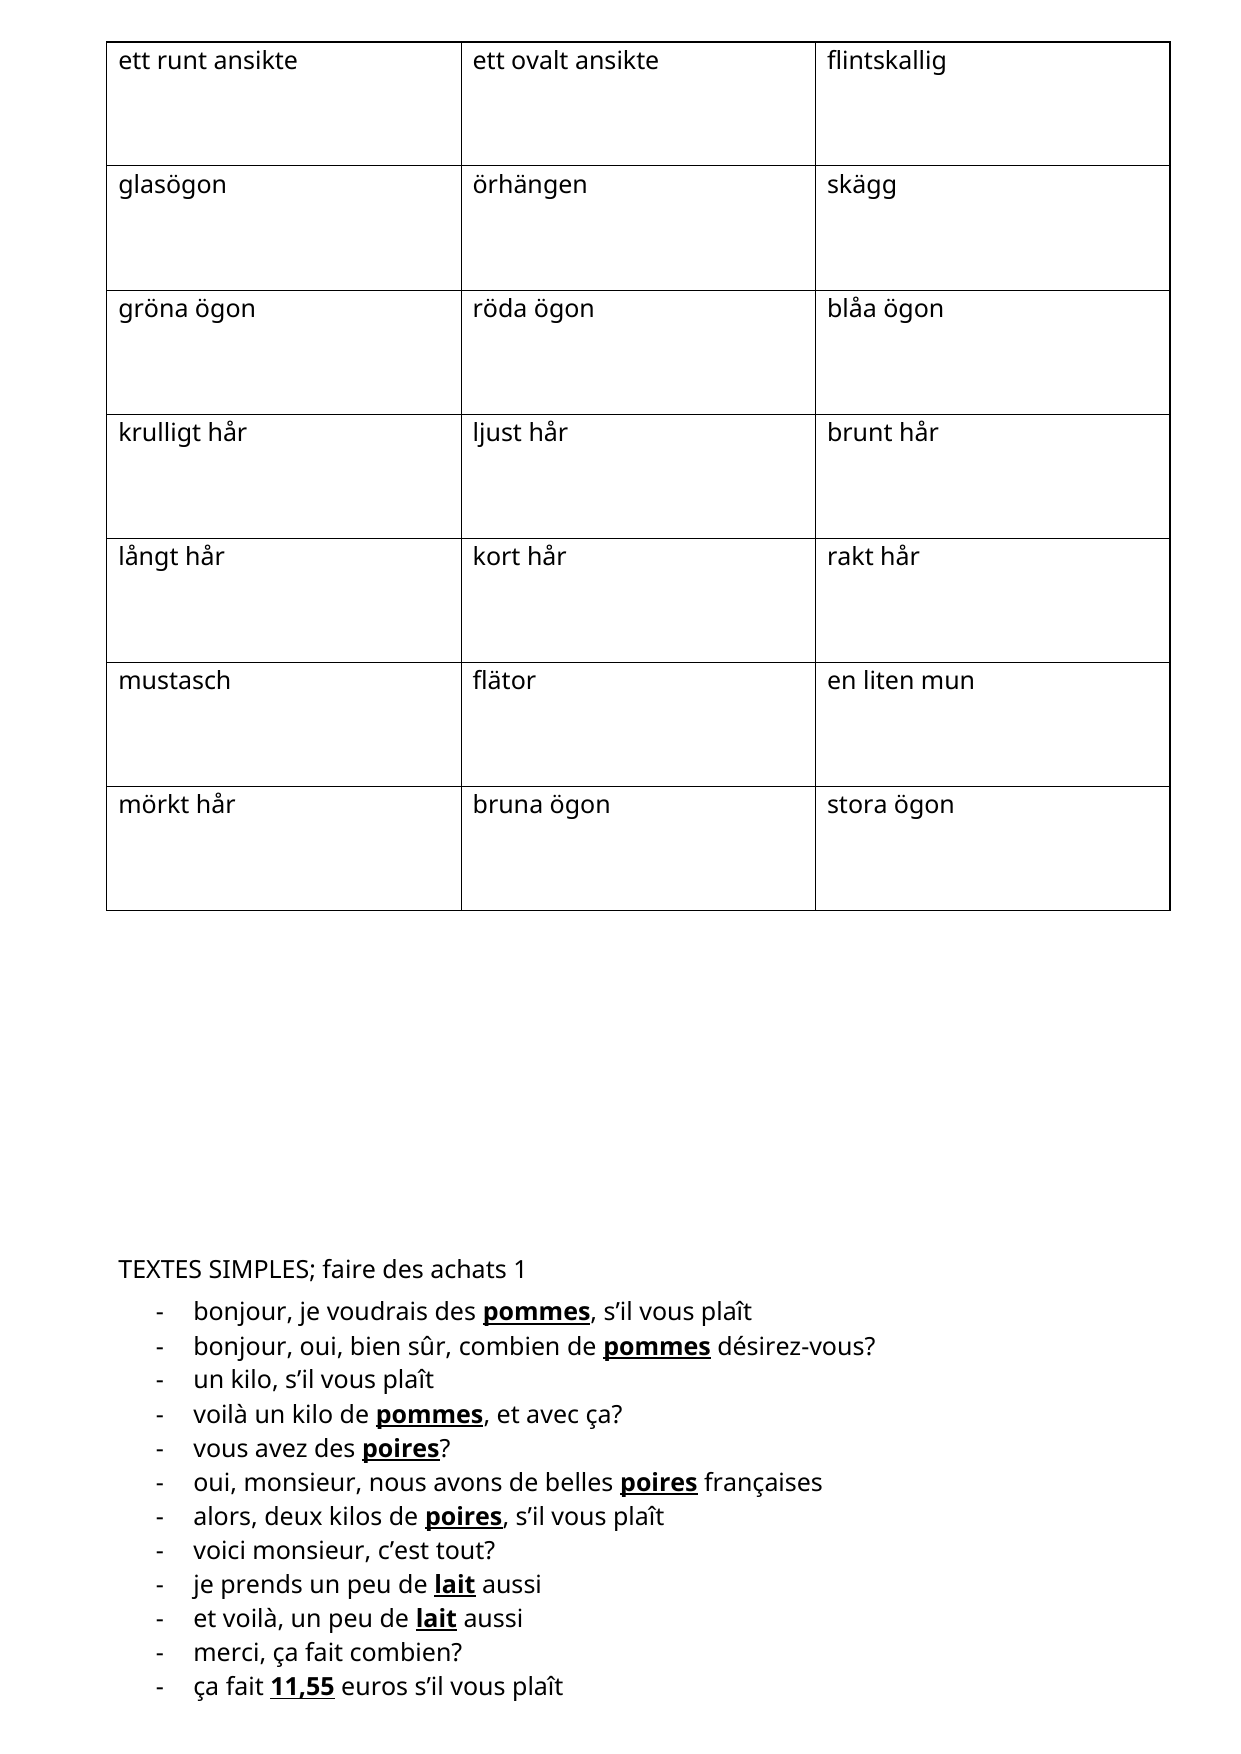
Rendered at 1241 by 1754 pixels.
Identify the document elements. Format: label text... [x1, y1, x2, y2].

list ça fait 11,55 euros s’il vous plaît [156, 1669, 1199, 1703]
table_cell rakt hår [816, 539, 1169, 662]
table_cell ett ovalt ansikte [462, 43, 815, 165]
table_cell örhängen [462, 166, 815, 289]
list un kilo, s’il vous plaît [156, 1362, 1199, 1396]
table_cell långt hår [107, 539, 461, 662]
table_cell gröna ögon [107, 291, 461, 413]
table_cell stora ögon [816, 787, 1169, 910]
table_cell flätor [462, 663, 815, 786]
table_cell flintskallig [816, 43, 1169, 165]
table_cell ett runt ansikte [107, 43, 461, 165]
list bonjour, oui, bien sûr, combien de pommes désirez-vous? [156, 1328, 1199, 1362]
list et voilà, un peu de lait aussi [156, 1601, 1199, 1635]
table_cell ljust hår [462, 415, 815, 538]
table_cell en liten mun [816, 663, 1169, 786]
list alors, deux kilos de poires, s’il vous plaît [156, 1498, 1199, 1532]
table_cell kort hår [462, 539, 815, 662]
table_cell mörkt hår [107, 787, 461, 910]
list merci, ça fait combien? [156, 1635, 1199, 1669]
table_cell bruna ögon [462, 787, 815, 910]
table_cell skägg [816, 166, 1169, 289]
table_cell blåa ögon [816, 291, 1169, 413]
table_cell röda ögon [462, 291, 815, 413]
list voici monsieur, c’est tout? [156, 1532, 1199, 1567]
list oui, monsieur, nous avons de belles poires françaises [156, 1464, 1199, 1498]
list je prends un peu de lait aussi [156, 1567, 1199, 1601]
text TEXTES SIMPLES; faire des achats 1 [118, 1251, 1199, 1286]
list bonjour, je voudrais des pommes, s’il vous plaît [156, 1294, 1199, 1328]
table_cell brunt hår [816, 415, 1169, 538]
table_cell krulligt hår [107, 415, 461, 538]
list vous avez des poires? [156, 1430, 1199, 1464]
table_cell glasögon [107, 166, 461, 289]
list voilà un kilo de pommes, et avec ça? [156, 1396, 1199, 1430]
table_cell mustasch [107, 663, 461, 786]
